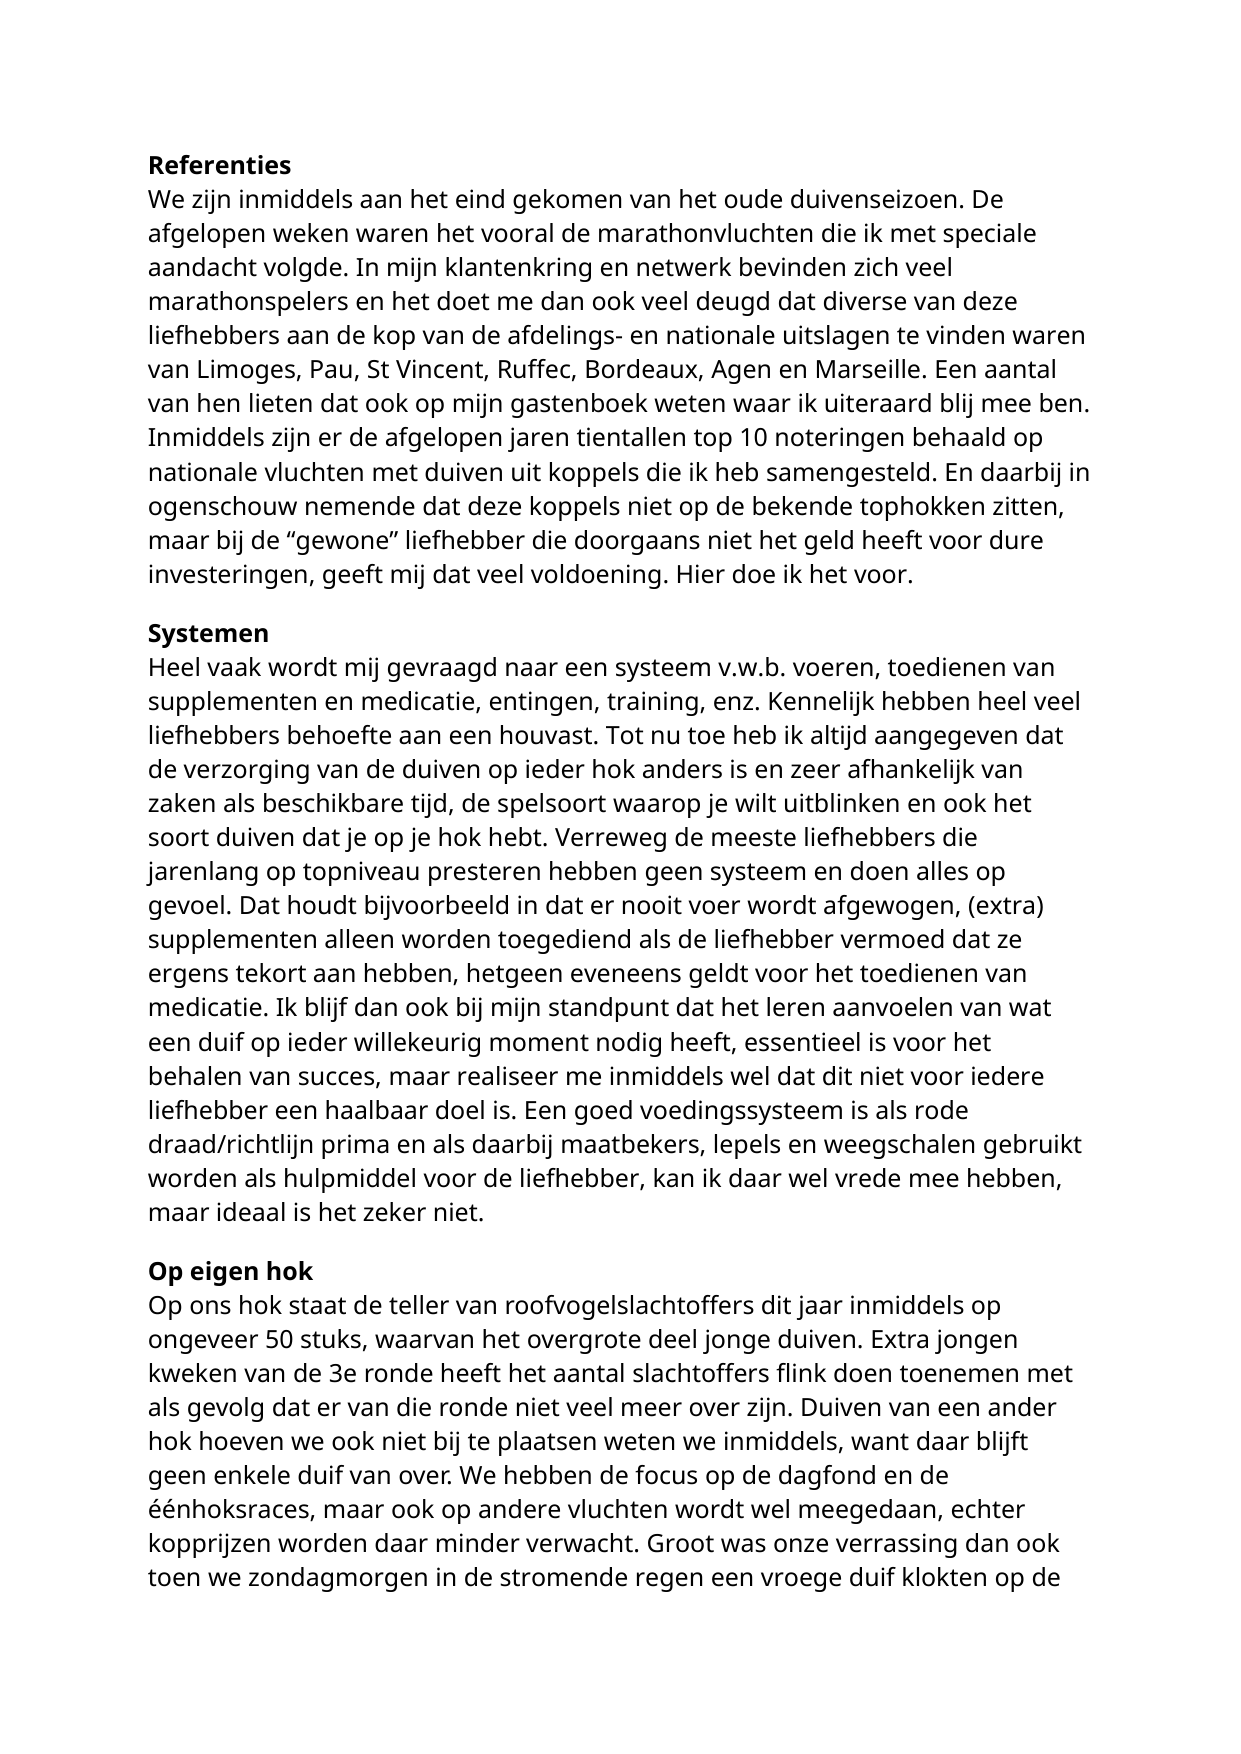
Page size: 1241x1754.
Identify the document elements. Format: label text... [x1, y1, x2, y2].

text Op eigen hok [148, 1253, 1093, 1288]
text Referenties We zijn inmiddels aan het eind gekomen van het oude duivenseizoen. De afgelopen weken waren het vooral de marathonvluchten die ik met speciale aandacht volgde. In mijn klantenkring en netwerk bevinden zich veel marathonspelers en het doet me dan ook veel deugd dat diverse van deze liefhebbers aan de kop van de afdelings- en nationale uitslagen te vinden waren van Limoges, Pau, St Vincent, Ruffec, Bordeaux, Agen en Marseille. Een aantal van hen lieten dat ook op mijn gastenboek weten waar ik uiteraard blij mee ben. Inmiddels zijn er de afgelopen jaren tientallen top 10 noteringen behaald op nationale vluchten met duiven uit koppels die ik heb samengesteld. En daarbij in ogenschouw nemende dat deze koppels niet op de bekende tophokken zitten, maar bij de “gewone” liefhebber die doorgaans niet het geld heeft voor dure investeringen, geeft mij dat veel voldoening. Hier doe ik het voor. [148, 148, 1093, 590]
text Systemen Heel vaak wordt mij gevraagd naar een systeem v.w.b. voeren, toedienen van supplementen en medicatie, entingen, training, enz. Kennelijk hebben heel veel liefhebbers behoefte aan een houvast. Tot nu toe heb ik altijd aangegeven dat de verzorging van de duiven op ieder hok anders is en zeer afhankelijk van zaken als beschikbare tijd, de spelsoort waarop je wilt uitblinken en ook het soort duiven dat je op je hok hebt. Verreweg de meeste liefhebbers die jarenlang op topniveau presteren hebben geen systeem en doen alles op gevoel. Dat houdt bijvoorbeeld in dat er nooit voer wordt afgewogen, (extra) supplementen alleen worden toegediend als de liefhebber vermoed dat ze ergens tekort aan hebben, hetgeen eveneens geldt voor het toedienen van medicatie. Ik blijf dan ook bij mijn standpunt dat het leren aanvoelen van wat een duif op ieder willekeurig moment nodig heeft, essentieel is voor het behalen van succes, maar realiseer me inmiddels wel dat dit niet voor iedere liefhebber een haalbaar doel is. Een goed voedingssysteem is als rode draad/richtlijn prima en als daarbij maatbekers, lepels en weegschalen gebruikt worden als hulpmiddel voor de liefhebber, kan ik daar wel vrede mee hebben, maar ideaal is het zeker niet. [148, 615, 1093, 1228]
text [148, 1288, 1093, 1594]
